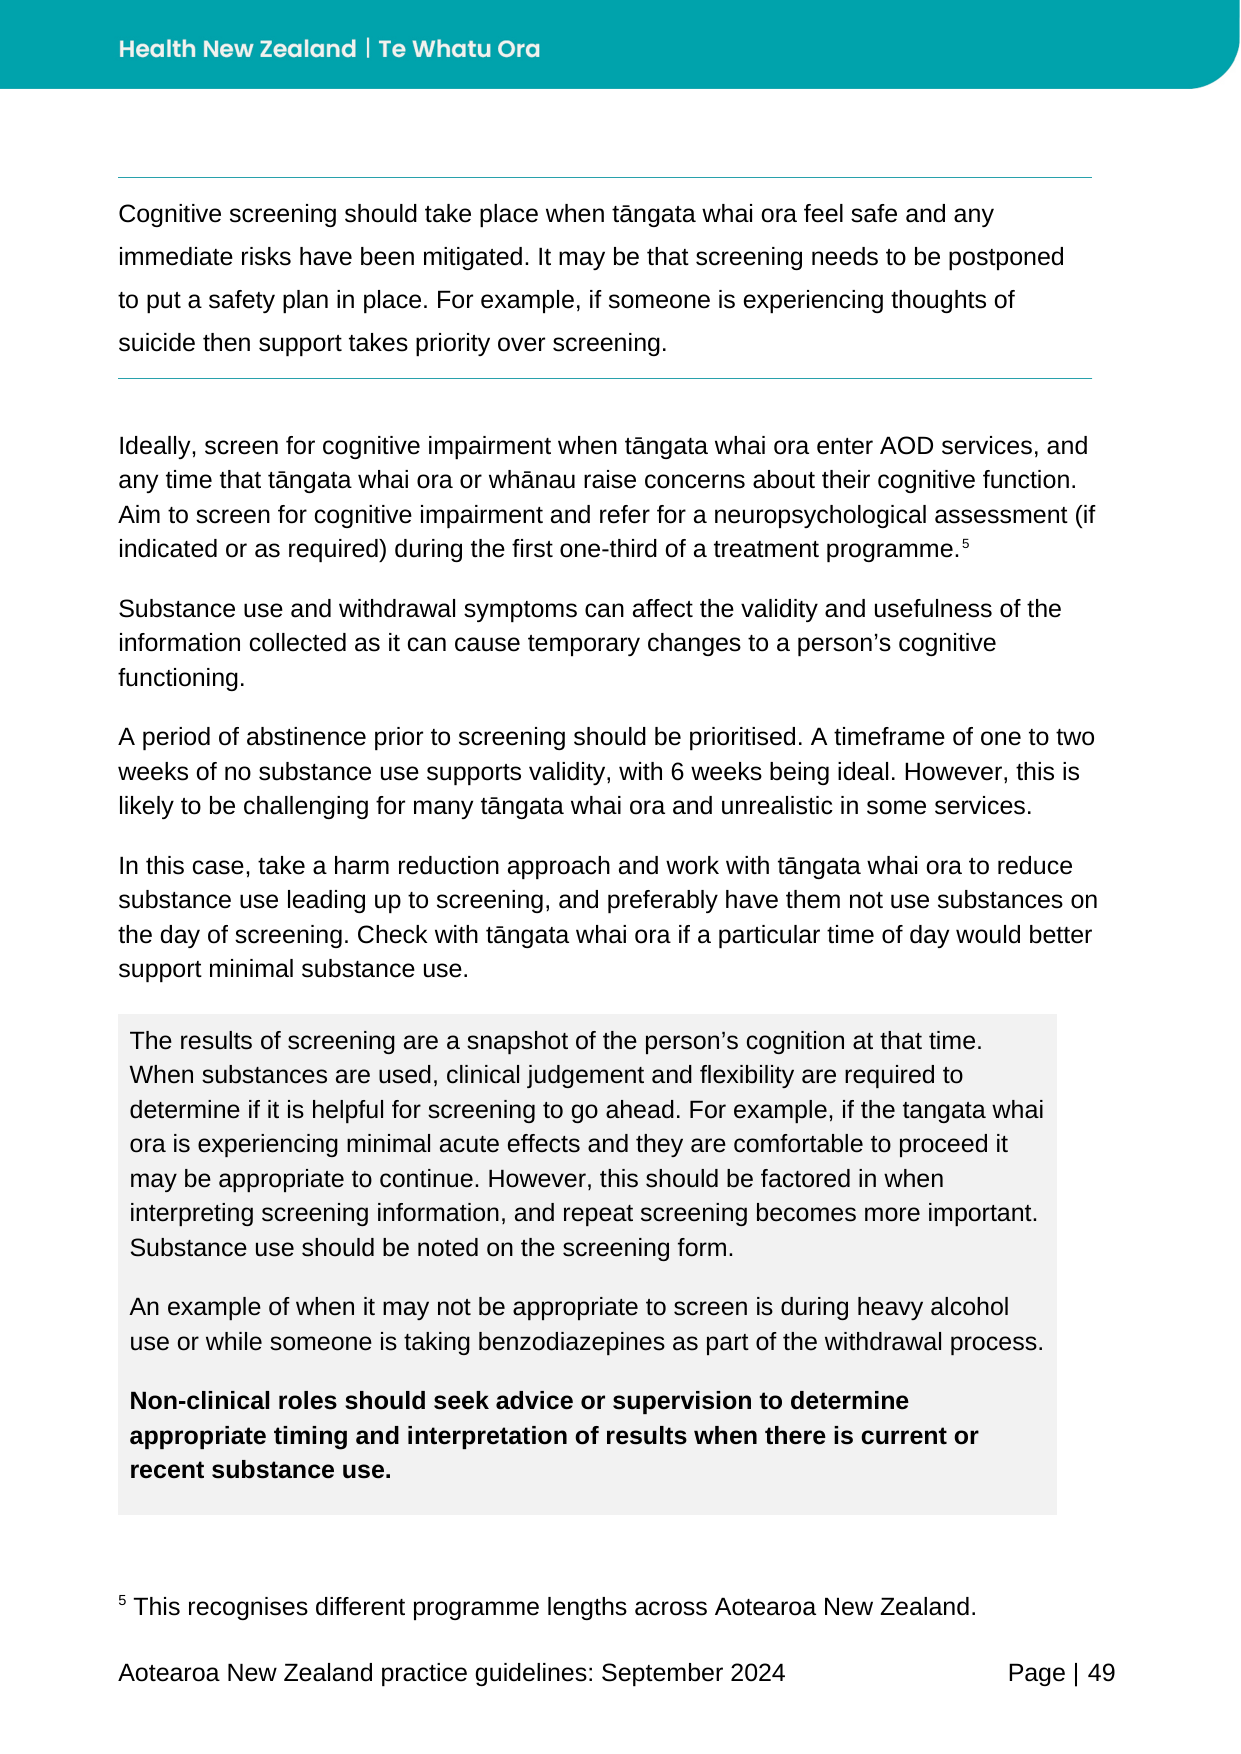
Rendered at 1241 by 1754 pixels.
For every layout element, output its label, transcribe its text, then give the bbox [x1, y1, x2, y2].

text A period of abstinence prior to screening should be prioritised. A timeframe of one to two weeks of no substance use supports validity, with 6 weeks being ideal. However, this is likely to be challenging for many tāngata whai ora and unrealistic in some services. [118, 722, 1122, 820]
text Cognitive screening should take place when tāngata whai ora feel safe and any immediate risks have been mitigated. It may be that screening needs to be postponed to put a safety plan in place. For example, if someone is experiencing thoughts of suicide then support takes priority over screening. [118, 178, 1092, 378]
table_header The results of screening are a snapshot of the person’s cognition at that time. When substances are used, clinical judgement and flexibility are required to determine if it is helpful for screening to go ahead. For example, if the tangata whai ora is experiencing minimal acute effects and they are comfortable to proceed it may be appropriate to continue. However, this should be factored in when interpreting screening information, and repeat screening becomes more important. Substance use should be noted on the screening form. An example of when it may not be appropriate to screen is during heavy alcohol use or while someone is taking benzodiazepines as part of the withdrawal process. Non-clinical roles should seek advice or supervision to determine appropriate timing and interpretation of results when there is current or recent substance use. [118, 1014, 1057, 1515]
picture [0, 0, 1240, 89]
text Ideally, screen for cognitive impairment when tāngata whai ora enter AOD services, and any time that tāngata whai ora or whānau raise concerns about their cognitive function. Aim to screen for cognitive impairment and refer for a neuropsychological assessment (if indicated or as required) during the first one-third of a treatment programme. [118, 431, 1122, 563]
text In this case, take a harm reduction approach and work with tāngata whai ora to reduce substance use leading up to screening, and preferably have them not use substances on the day of screening. Check with tāngata whai ora if a particular time of day would better support minimal substance use. [118, 851, 1122, 983]
text Substance use and withdrawal symptoms can affect the validity and usefulness of the information collected as it can cause temporary changes to a person’s cognitive functioning. [118, 594, 1122, 691]
